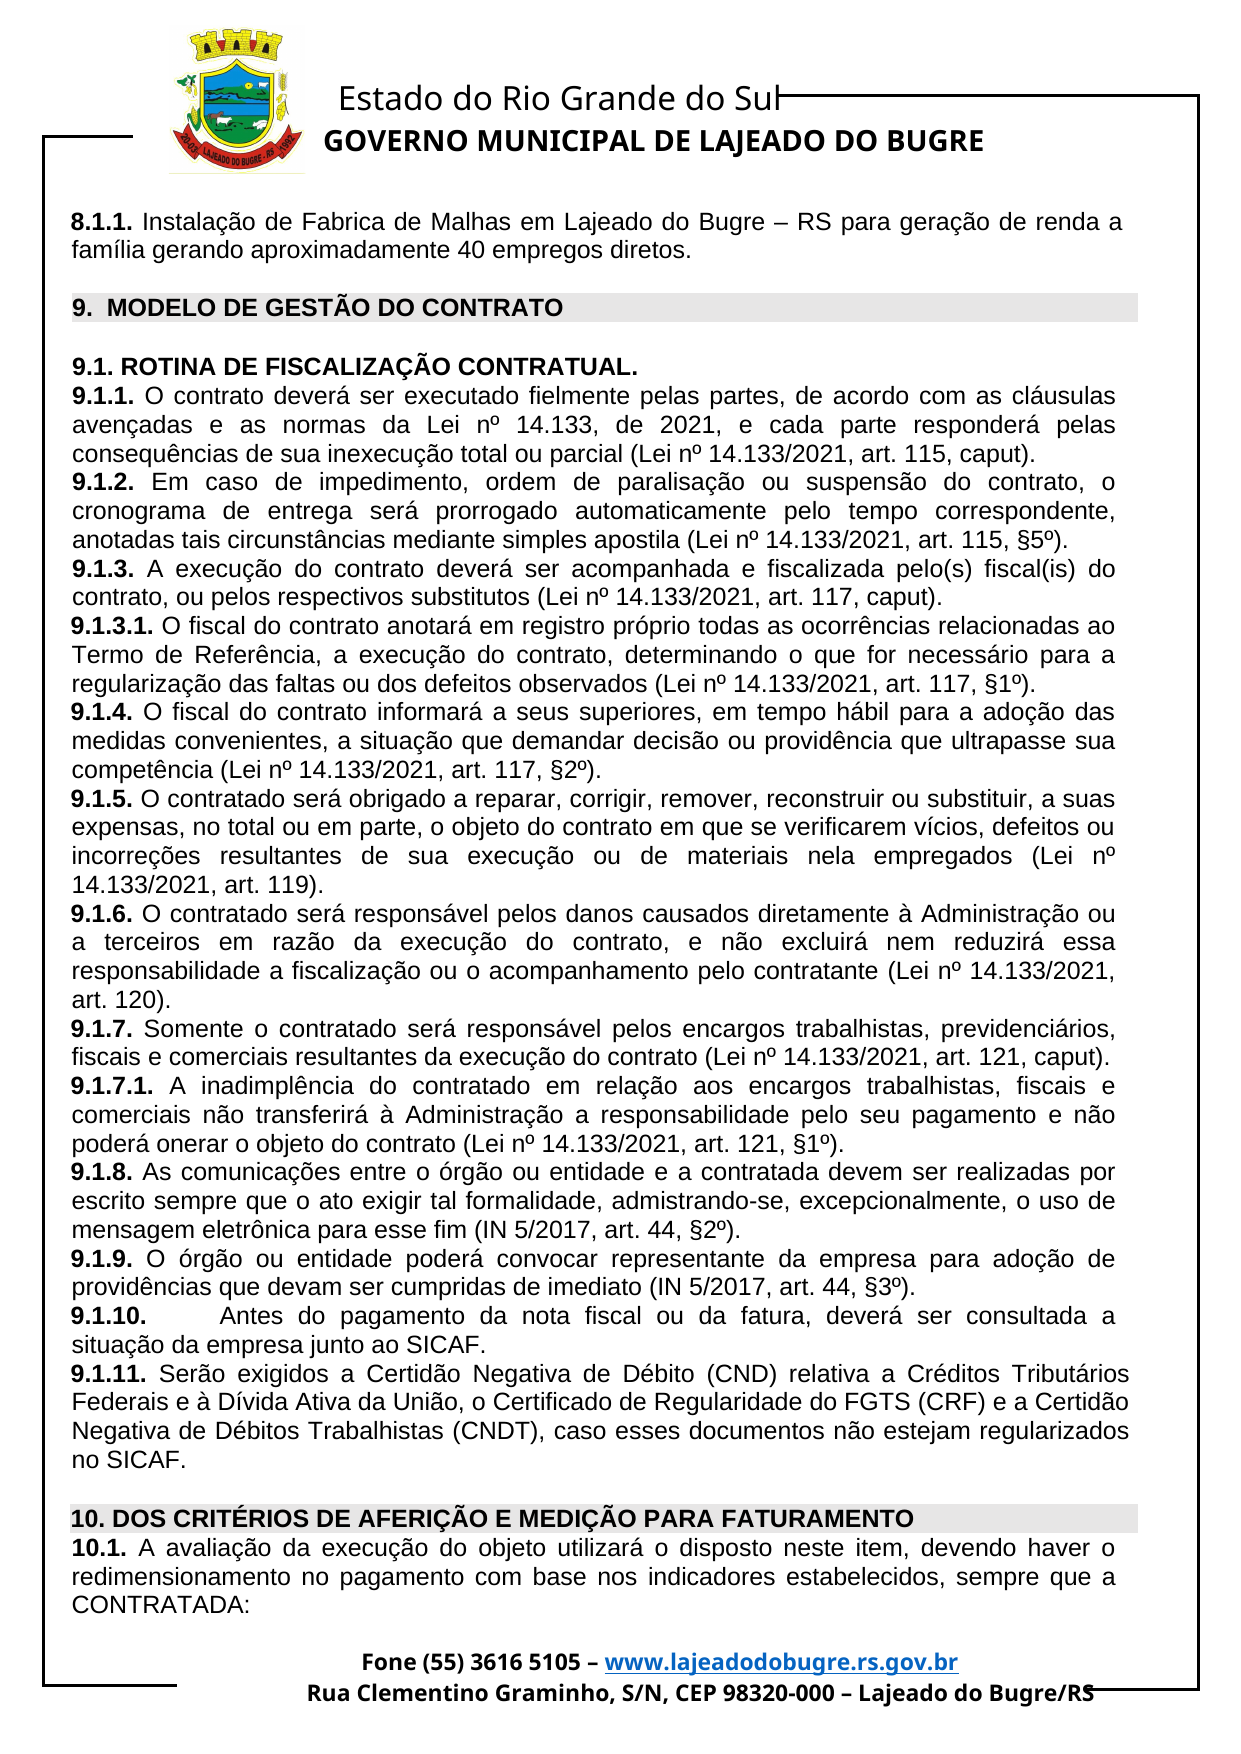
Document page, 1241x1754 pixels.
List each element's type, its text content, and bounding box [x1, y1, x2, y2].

text 9. MODELO DE GESTÃO DO CONTRATO [72, 293, 1138, 322]
text 9.1.11. Serão exigidos a Certidão Negativa de Débito (CND) relativa a Créditos Tributários Federais e à Dívida Ativa da União, o Certificado de Regularidade do FGTS (CRF) e a Certidão Negativa de Débitos Trabalhistas (CNDT), caso esses documentos não estejam regularizados no SICAF. [70, 1358, 1131, 1473]
text 9.1.9. O órgão ou entidade poderá convocar representante da empresa para adoção de providências que devam ser cumpridas de imediato (IN 5/2017, art. 44, §3º). [70, 1243, 1117, 1301]
subtitle 10. DOS CRITÉRIOS DE AFERIÇÃO E MEDIÇÃO PARA FATURAMENTO [70, 1504, 1138, 1533]
text 10.1. A avaliação da execução do objeto utilizará o disposto neste item, devendo haver o redimensionamento no pagamento com base nos indicadores estabelecidos, sempre que a CONTRATADA: [71, 1533, 1117, 1619]
text 9.1.2. Em caso de impedimento, ordem de paralisação ou suspensão do contrato, o cronograma de entrega será prorrogado automaticamente pelo tempo correspondente, anotadas tais circunstâncias mediante simples apostila (Lei nº 14.133/2021, art. 115, §5º). [72, 467, 1117, 553]
text 9.1.3. A execução do contrato deverá ser acompanhada e fiscalizada pelo(s) fiscal(is) do contrato, ou pelos respectivos substitutos (Lei nº 14.133/2021, art. 117, caput). [72, 553, 1117, 611]
text 9.1.4. O fiscal do contrato informará a seus superiores, em tempo hábil para a adoção das medidas convenientes, a situação que demandar decisão ou providência que ultrapasse sua competência (Lei nº 14.133/2021, art. 117, §2º). [70, 697, 1117, 783]
text 9.1.3.1. O fiscal do contrato anotará em registro próprio todas as ocorrências relacionadas ao Termo de Referência, a execução do contrato, determinando o que for necessário para a regularização das faltas ou dos defeitos observados (Lei nº 14.133/2021, art. 117, §1º). [70, 611, 1117, 697]
text 9.1.7.1. A inadimplência do contratado em relação aos encargos trabalhistas, fiscais e comerciais não transferirá à Administração a responsabilidade pelo seu pagamento e não poderá onerar o objeto do contrato (Lei nº 14.133/2021, art. 121, §1º). [70, 1071, 1117, 1157]
text 9.1.6. O contratado será responsável pelos danos causados diretamente à Administração ou a terceiros em razão da execução do contrato, e não excluirá nem reduzirá essa responsabilidade a fiscalização ou o acompanhamento pelo contratante (Lei nº 14.133/2021, art. 120). [70, 898, 1117, 1013]
text 9.1. ROTINA DE FISCALIZAÇÃO CONTRATUAL. [72, 352, 1138, 381]
text 9.1.8. As comunicações entre o órgão ou entidade e a contratada devem ser realizadas por escrito sempre que o ato exigir tal formalidade, admistrando-se, excepcionalmente, o uso de mensagem eletrônica para esse fim (IN 5/2017, art. 44, §2º). [70, 1157, 1117, 1243]
text 9.1.7. Somente o contratado será responsável pelos encargos trabalhistas, previdenciários, fiscais e comerciais resultantes da execução do contrato (Lei nº 14.133/2021, art. 121, caput). [70, 1013, 1117, 1071]
text 9.1.5. O contratado será obrigado a reparar, corrigir, remover, reconstruir ou substituir, a suas expensas, no total ou em parte, o objeto do contrato em que se verificarem vícios, defeitos ou incorreções resultantes de sua execução ou de materiais nela empregados (Lei nº 14.133/2021, art. 119). [70, 783, 1117, 898]
text 9.1.10. Antes do pagamento da nota fiscal ou da fatura, deverá ser consultada a situação da empresa junto ao SICAF. [70, 1301, 1117, 1358]
text 8.1.1. Instalação de Fabrica de Malhas em Lajeado do Bugre – RS para geração de renda a família gerando aproximadamente 40 empregos diretos. [70, 207, 1124, 264]
text 9.1.1. O contrato deverá ser executado fielmente pelas partes, de acordo com as cláusulas avençadas e as normas da Lei nº 14.133, de 2021, e cada parte responderá pelas consequências de sua inexecução total ou parcial (Lei nº 14.133/2021, art. 115, caput). [72, 381, 1117, 467]
picture [168, 25, 306, 174]
